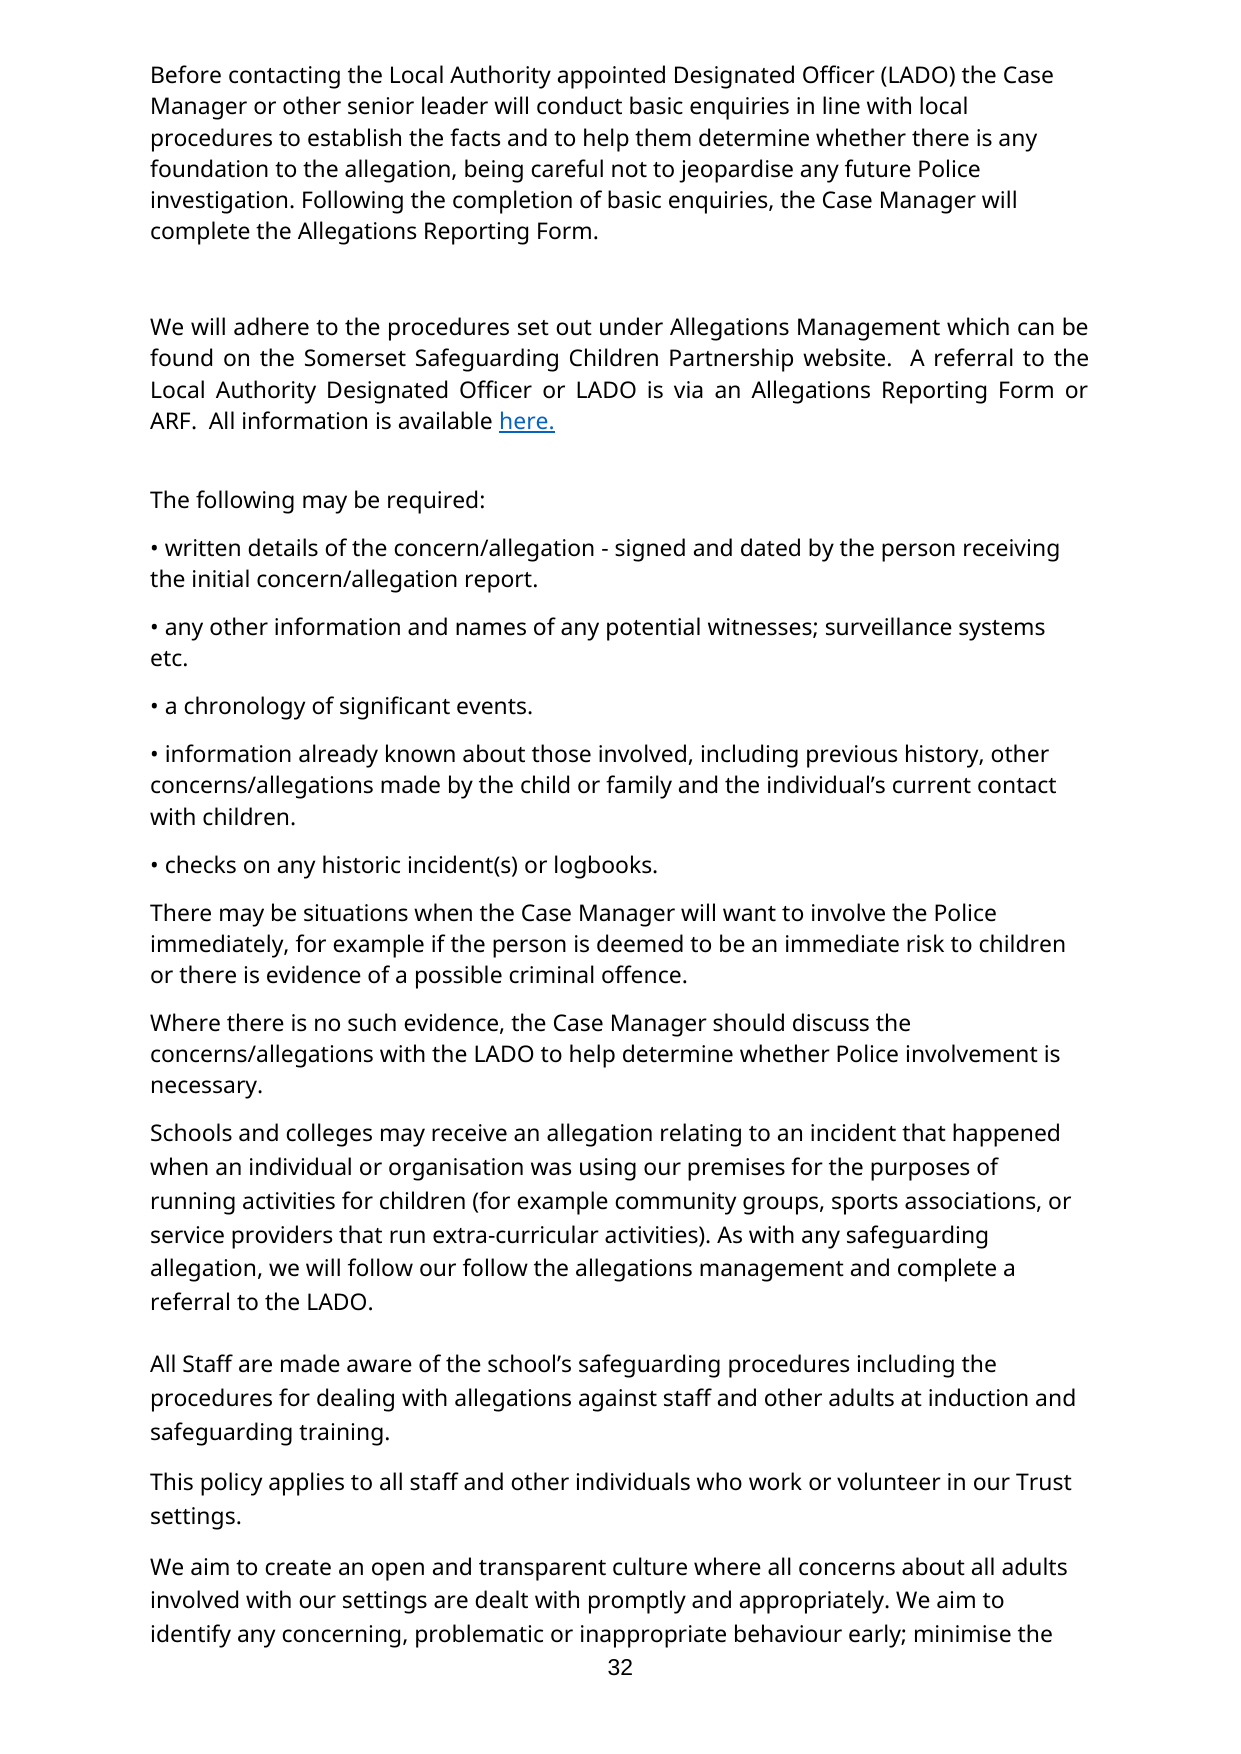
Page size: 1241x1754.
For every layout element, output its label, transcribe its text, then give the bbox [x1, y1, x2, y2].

text • checks on any historic incident(s) or logbooks. [150, 849, 1090, 880]
text • information already known about those involved, including previous history, other concerns/allegations made by the child or family and the individual’s current contact with children. [150, 738, 1090, 832]
text Before contacting the Local Authority appointed Designated Officer (LADO) the Case Manager or other senior leader will conduct basic enquiries in line with local procedures to establish the facts and to help them determine whether there is any foundation to the allegation, being careful not to jeopardise any future Police investigation. Following the completion of basic enquiries, the Case Manager will complete the Allegations Reporting Form. [150, 59, 1090, 247]
text • a chronology of significant events. [150, 690, 1090, 722]
text This policy applies to all staff and other individuals who work or volunteer in our Trust settings. [150, 1466, 1090, 1531]
text • written details of the concern/allegation - signed and dated by the person receiving the initial concern/allegation report. [150, 532, 1090, 594]
text • any other information and names of any potential witnesses; surveillance systems etc. [150, 611, 1090, 674]
text Where there is no such evidence, the Case Manager should discuss the concerns/allegations with the LADO to help determine whether Police involvement is necessary. [150, 1007, 1090, 1101]
text Schools and colleges may receive an allegation relating to an incident that happened when an individual or organisation was using our premises for the purposes of running activities for children (for example community groups, sports associations, or service providers that run extra-curricular activities). As with any safeguarding allegation, we will follow our follow the allegations management and complete a referral to the LADO. [150, 1117, 1090, 1317]
text The following may be required: [150, 484, 1090, 515]
text There may be situations when the Case Manager will want to involve the Police immediately, for example if the person is deemed to be an immediate risk to children or there is evidence of a possible criminal offence. [150, 897, 1090, 990]
text All Staff are made aware of the school’s safeguarding procedures including the procedures for dealing with allegations against staff and other adults at induction and safeguarding training. [150, 1348, 1090, 1447]
text We will adhere to the procedures set out under Allegations Management which can be found on the Somerset Safeguarding Children Partnership website. A referral to the Local Authority Designated Officer or LADO is via an Allegations Reporting Form or ARF. All information is available here. [150, 311, 1090, 436]
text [150, 1550, 1090, 1649]
